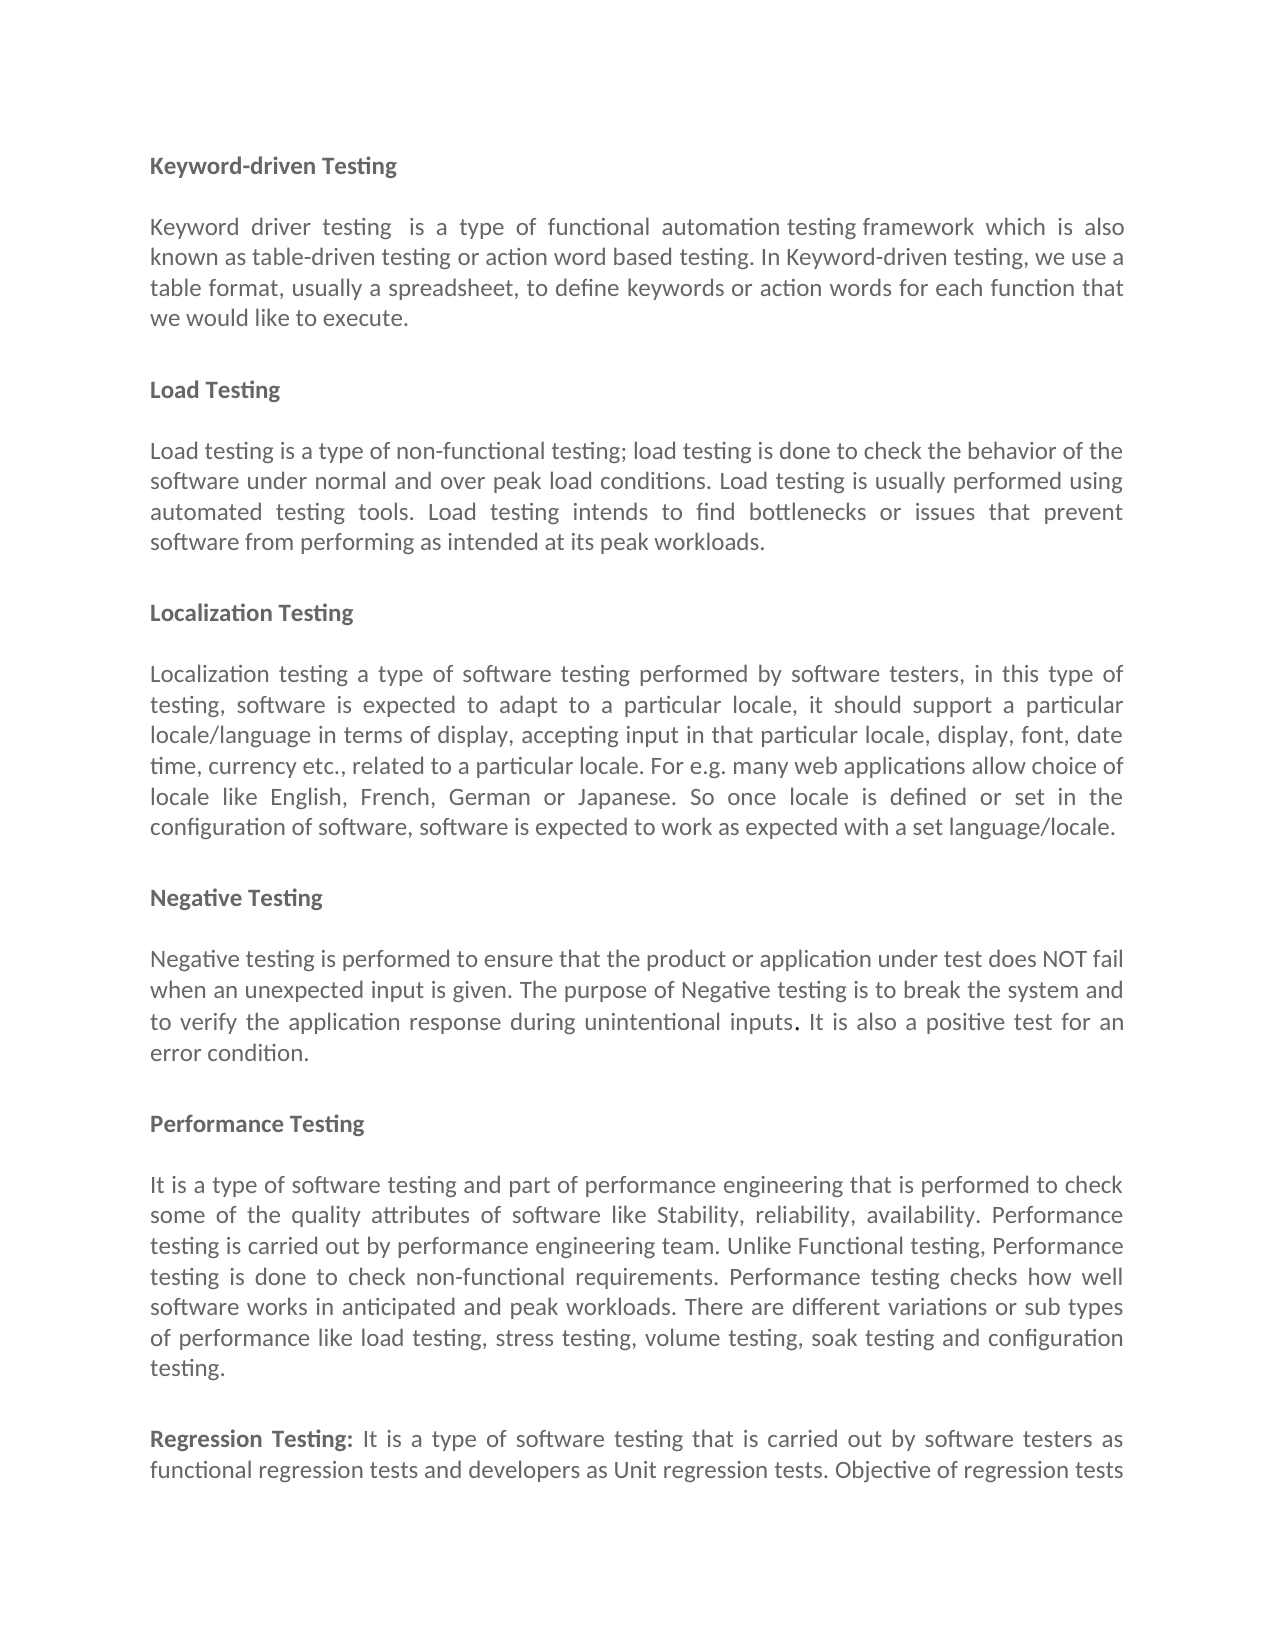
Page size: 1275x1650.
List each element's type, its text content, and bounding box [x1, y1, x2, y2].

text Negative Testing [150, 882, 1125, 913]
text Negative testing is performed to ensure that the product or application under test does NOT fail when an unexpected input is given. The purpose of Negative testing is to break the system and to verify the application response during unintentional inputs. It is also a positive test for an error condition. [150, 913, 1125, 1067]
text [150, 1423, 1125, 1484]
text Localization testing a type of software testing performed by software testers, in this type of testing, software is expected to adapt to a particular locale, it should support a particular locale/language in terms of display, accepting input in that particular locale, display, font, date time, currency etc., related to a particular locale. For e.g. many web applications allow choice of locale like English, French, German or Japanese. So once locale is defined or set in the configuration of software, software is expected to work as expected with a set language/locale. [150, 628, 1125, 842]
text Keyword driver testing is a type of functional automation testing framework which is also known as table-driven testing or action word based testing. In Keyword-driven testing, we use a table format, usually a spreadsheet, to define keywords or action words for each function that we would like to execute. [150, 181, 1125, 333]
text Load Testing [150, 374, 1125, 404]
text Keyword-driven Testing [150, 150, 1125, 181]
text Load testing is a type of non-functional testing; load testing is done to check the behavior of the software under normal and over peak load conditions. Load testing is usually performed using automated testing tools. Load testing intends to find bottlenecks or issues that prevent software from performing as intended at its peak workloads. [150, 404, 1125, 557]
text Localization Testing [150, 597, 1125, 628]
text It is a type of software testing and part of performance engineering that is performed to check some of the quality attributes of software like Stability, reliability, availability. Performance testing is carried out by performance engineering team. Unlike Functional testing, Performance testing is done to check non-functional requirements. Performance testing checks how well software works in anticipated and peak workloads. There are different variations or sub types of performance like load testing, stress testing, volume testing, soak testing and configuration testing. [150, 1139, 1125, 1383]
text Performance Testing [150, 1108, 1125, 1139]
